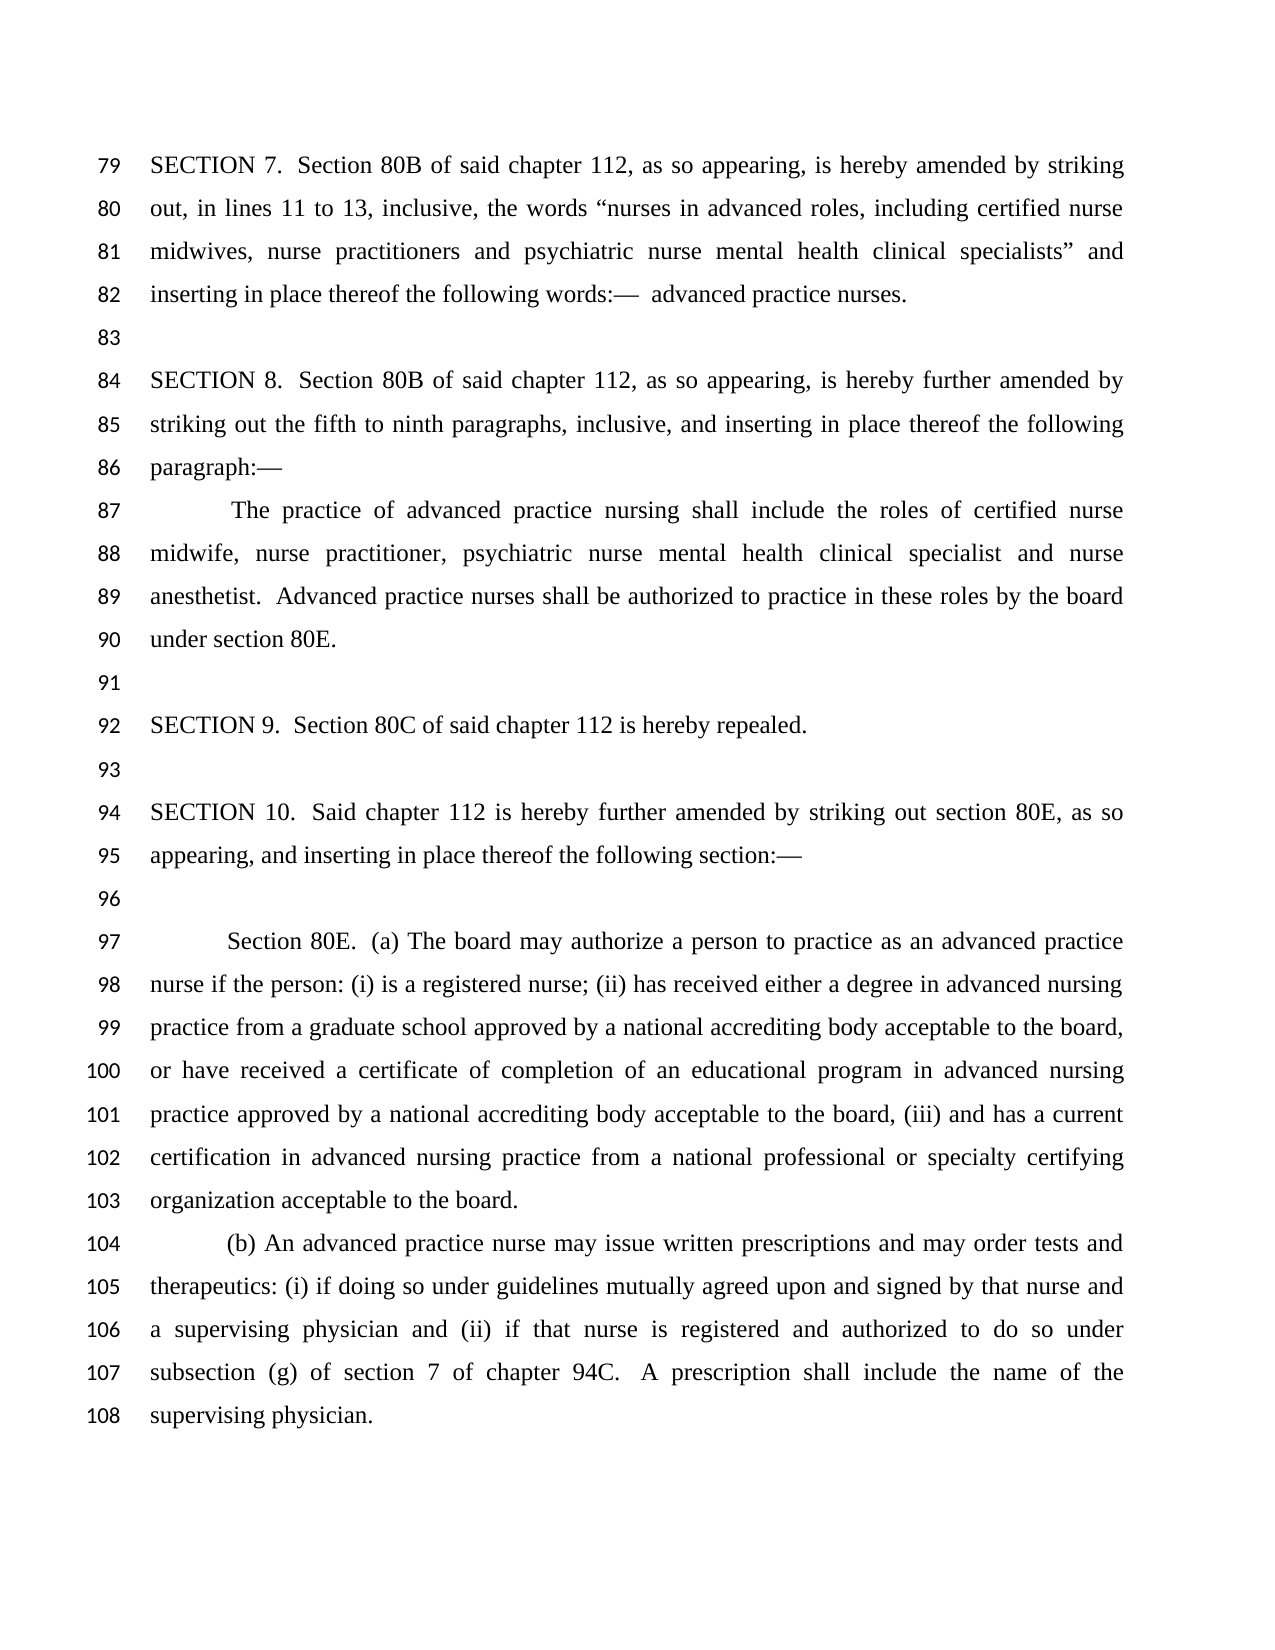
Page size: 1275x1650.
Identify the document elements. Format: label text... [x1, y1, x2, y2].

text Section 80E. (a) The board may authorize a person to practice as an advanced practice nurse if the person: (i) is a registered nurse; (ii) has received either a degree in advanced nursing practice from a graduate school approved by a national accrediting body acceptable to the board, or have received a certificate of completion of an educational program in advanced nursing practice approved by a national accrediting body acceptable to the board, (iii) and has a current certification in advanced nursing practice from a national professional or specialty certifying organization acceptable to the board. [150, 926, 1125, 1214]
text SECTION 9. Section 80C of said chapter 112 is hereby repealed. [150, 711, 1125, 739]
text The practice of advanced practice nursing shall include the roles of certified nurse midwife, nurse practitioner, psychiatric nurse mental health clinical specialist and nurse anesthetist. Advanced practice nurses shall be authorized to practice in these roles by the board under section 80E. [150, 495, 1125, 653]
text SECTION 7. Section 80B of said chapter 112, as so appearing, is hereby amended by striking out, in lines 11 to 13, inclusive, the words “nurses in advanced roles, including certified nurse midwives, nurse practitioners and psychiatric nurse mental health clinical specialists” and inserting in place thereof the following words:— advanced practice nurses. [150, 150, 1125, 308]
text (b) An advanced practice nurse may issue written prescriptions and may order tests and therapeutics: (i) if doing so under guidelines mutually agreed upon and signed by that nurse and a supervising physician and (ii) if that nurse is registered and authorized to do so under subsection (g) of section 7 of chapter 94C. A prescription shall include the name of the supervising physician. [150, 1228, 1125, 1429]
text SECTION 10. Said chapter 112 is hereby further amended by striking out section 80E, as so appearing, and inserting in place thereof the following section:— [150, 797, 1125, 869]
text SECTION 8. Section 80B of said chapter 112, as so appearing, is hereby further amended by striking out the fifth to ninth paragraphs, inclusive, and inserting in place thereof the following paragraph:— [150, 366, 1125, 481]
